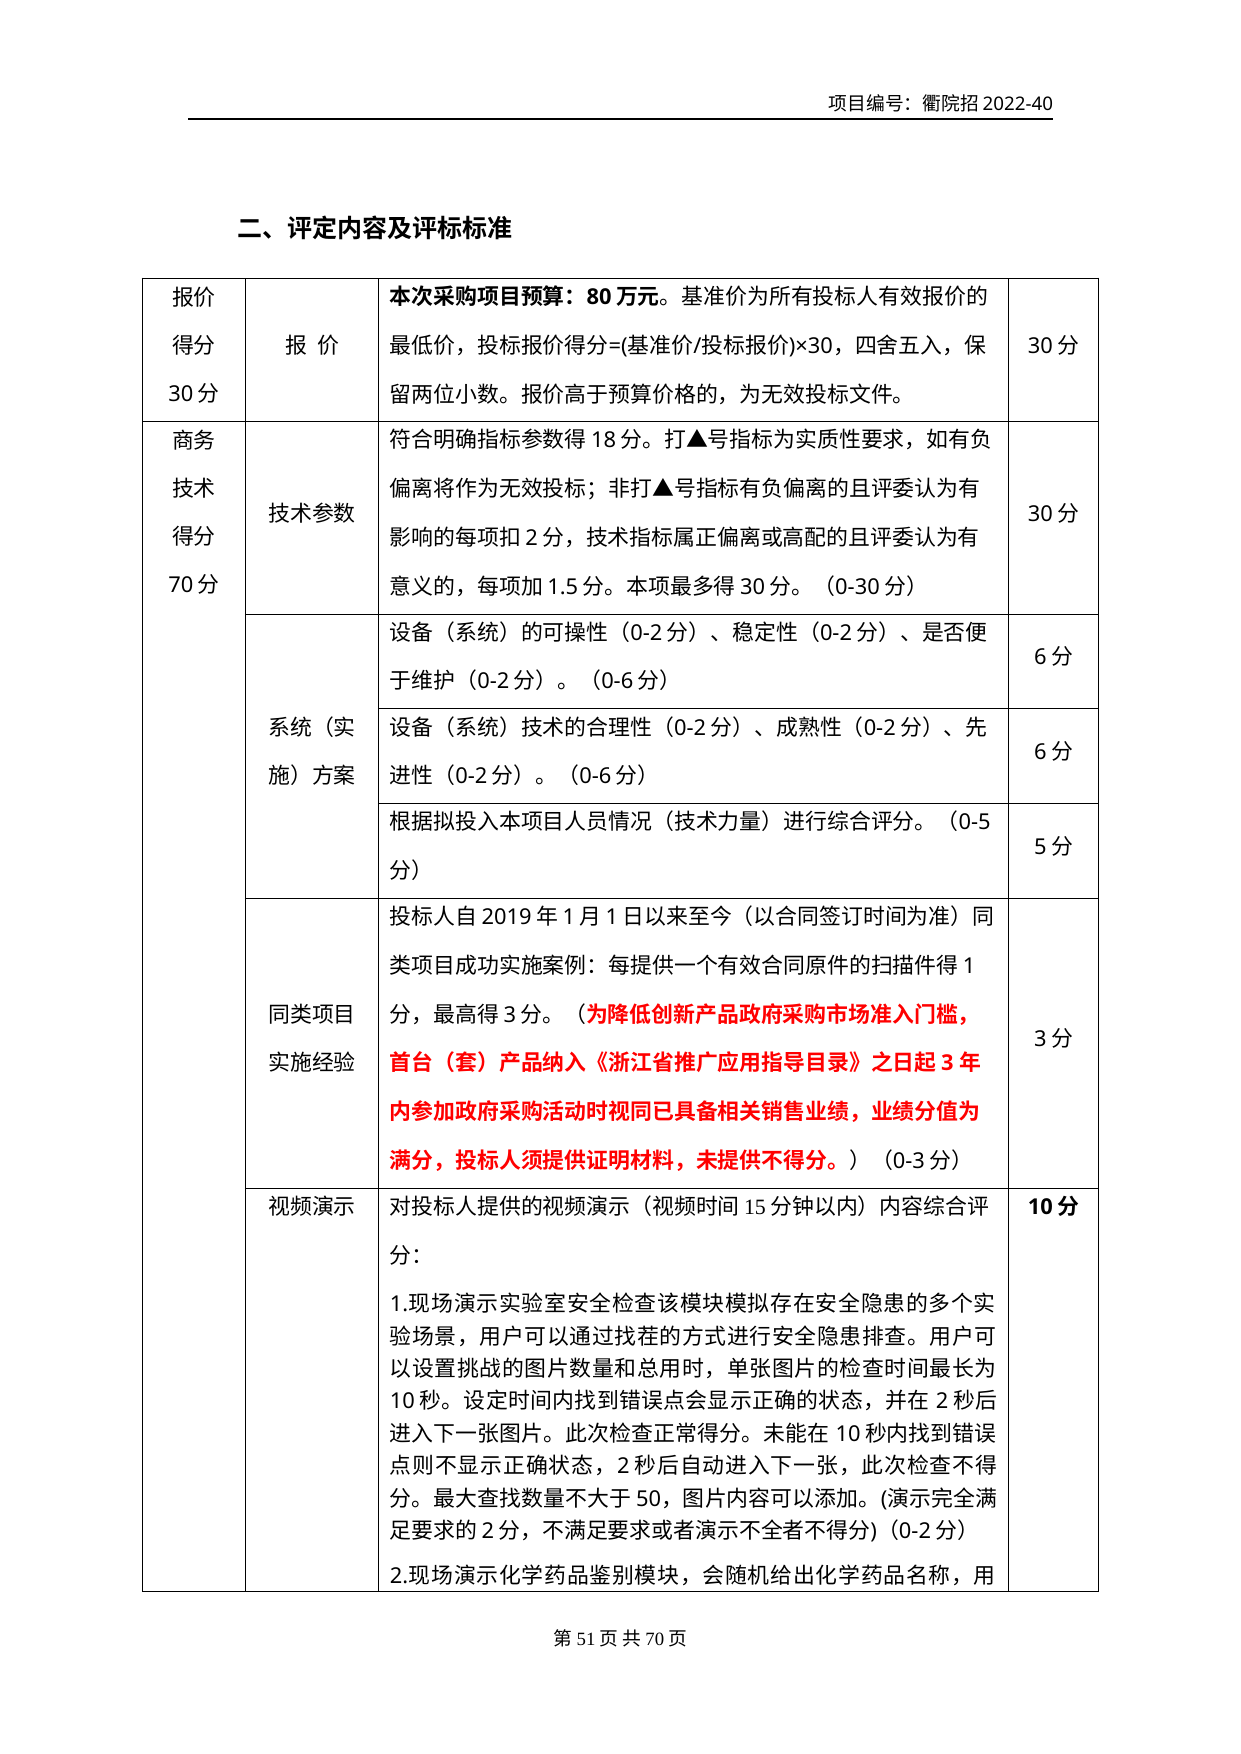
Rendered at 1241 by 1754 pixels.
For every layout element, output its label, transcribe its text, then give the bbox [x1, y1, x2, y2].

table_header 报 价 [246, 279, 378, 421]
table_cell 符合明确指标参数得18分。打▲号指标为实质性要求，如有负偏离将作为无效投标；非打▲号指标有负偏离的且评委认为有影响的每项扣2分，技术指标属正偏离或高配的且评委认为有意义的，每项加1.5分。本项最多得30分。（0-30分） [379, 422, 1008, 613]
table_cell 商务 技术 得分 70分 [143, 422, 245, 1591]
table_cell 根据拟投入本项目人员情况（技术力量）进行综合评分。（0-5分） [379, 804, 1008, 898]
table_cell 3分 [1009, 899, 1098, 1188]
table_cell 6分 [1009, 709, 1098, 803]
table_cell 技术参数 [246, 422, 378, 613]
table_header 30分 [1009, 279, 1098, 421]
table_cell 6分 [1009, 615, 1098, 708]
table_cell 同类项目 实施经验 [246, 899, 378, 1188]
table_cell 设备（系统）技术的合理性（0-2分）、成熟性（0-2分）、先进性（0-2分）。（0-6分） [379, 709, 1008, 803]
list 评定内容及评标标准 [187, 194, 1053, 259]
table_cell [379, 1189, 1008, 1591]
table_cell 10分 [1009, 1189, 1098, 1591]
table_cell 5分 [1009, 804, 1098, 898]
table_header 本次采购项目预算：80万元。基准价为所有投标人有效报价的最低价，投标报价得分=(基准价/投标报价)×30，四舍五入，保留两位小数。报价高于预算价格的，为无效投标文件。 [379, 279, 1008, 421]
table_cell 系统（实施）方案 [246, 615, 378, 898]
table_header 报价 得分 30分 [143, 279, 245, 421]
table_cell 视频演示 [246, 1189, 378, 1591]
table_cell 设备（系统）的可操性（0-2分）、稳定性（0-2分）、是否便于维护（0-2分）。（0-6分） [379, 615, 1008, 708]
table_cell 30分 [1009, 422, 1098, 613]
table_cell 投标人自2019年1月1日以来至今（以合同签订时间为准）同类项目成功实施案例：每提供一个有效合同原件的扫描件得1分，最高得3分。（为降低创新产品政府采购市场准入门槛，首台（套）产品纳入《浙江省推广应用指导目录》之日起3 年内参加政府采购活动时视同已具备相关销售业绩，业绩分值为满分，投标人须提供证明材料，未提供不得分。）（0-3分） [379, 899, 1008, 1188]
